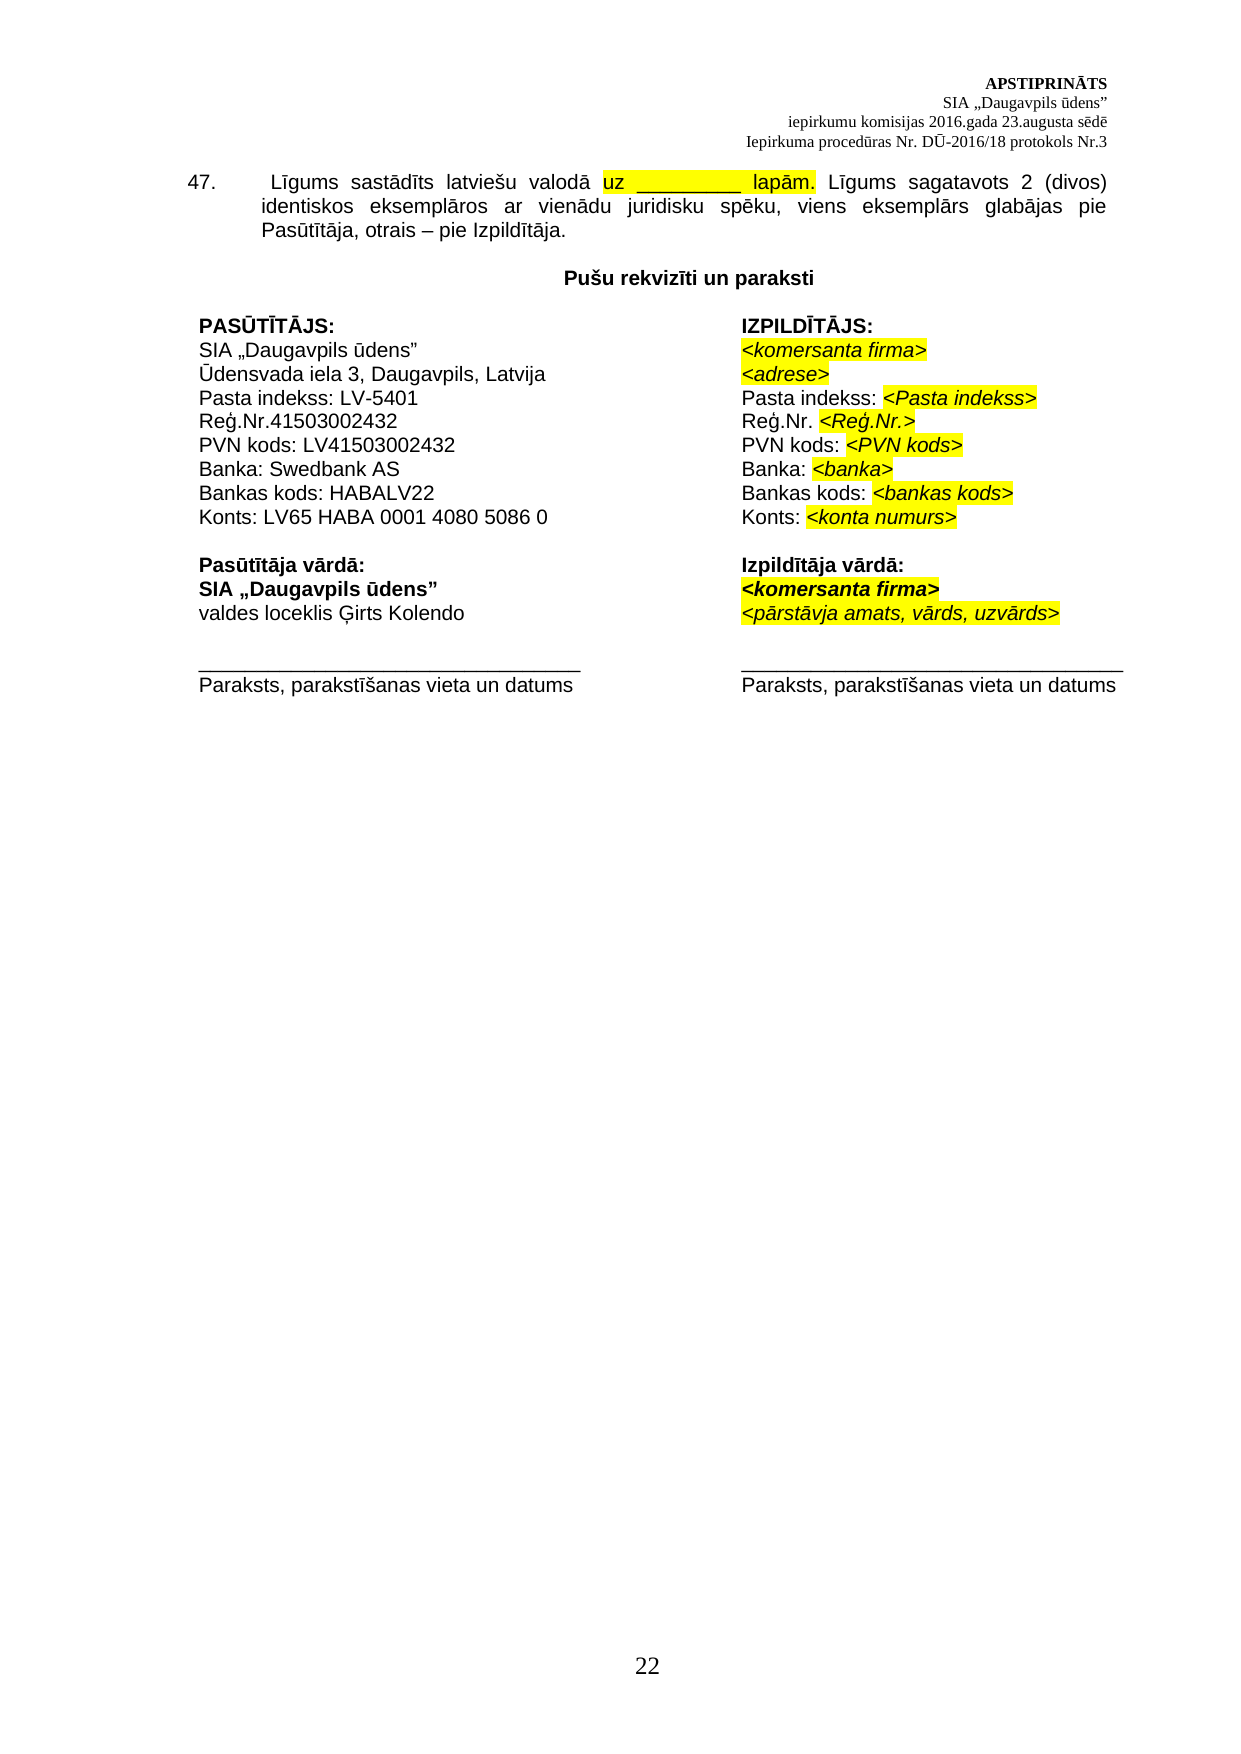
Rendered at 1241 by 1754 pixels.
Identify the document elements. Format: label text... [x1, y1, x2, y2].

table_header IZPILDĪTĀJS: <komersanta firma> <adrese> Pasta indekss: <Pasta indekss> Reģ.Nr. <Reģ.Nr.> kods: <PVN kods> Banka: <banka> Bankas kods: <bankas kods> Konts: <konta numurs> Izpildītāja vārdā: <komersanta firma> <pārstāvja amats, vārds, uzvārds> _________________________________ Paraksts, parakstīšanas vieta un datums [730, 314, 1178, 745]
text Pušu rekvizīti un paraksti [271, 266, 1107, 289]
table_header PASŪTĪTĀJS: SIA „Daugavpils ūdens” Ūdensvada iela 3, Daugavpils, Latvija Pasta indekss: LV-5401 Reģ.Nr.41503002432 PVN kods: LV41503002432 Banka: Swedbank AS Bankas kods: HABALV22 Konts: LV65 HABA 0001 4080 5086 0 Pasūtītāja vārdā: SIA „Daugavpils ūdens” valdes loceklis Ģirts Kolendo _________________________________ Paraksts, parakstīšanas vieta un datums [187, 314, 730, 745]
list Līgums sastādīts latviešu valodā uz _________ lapām. Līgums sagatavots 2 (divos) identiskos eksemplāros ar vienādu juridisku spēku, viens eksemplārs glabājas pie Pasūtītāja, otrais – pie Izpildītāja. [187, 170, 1107, 242]
